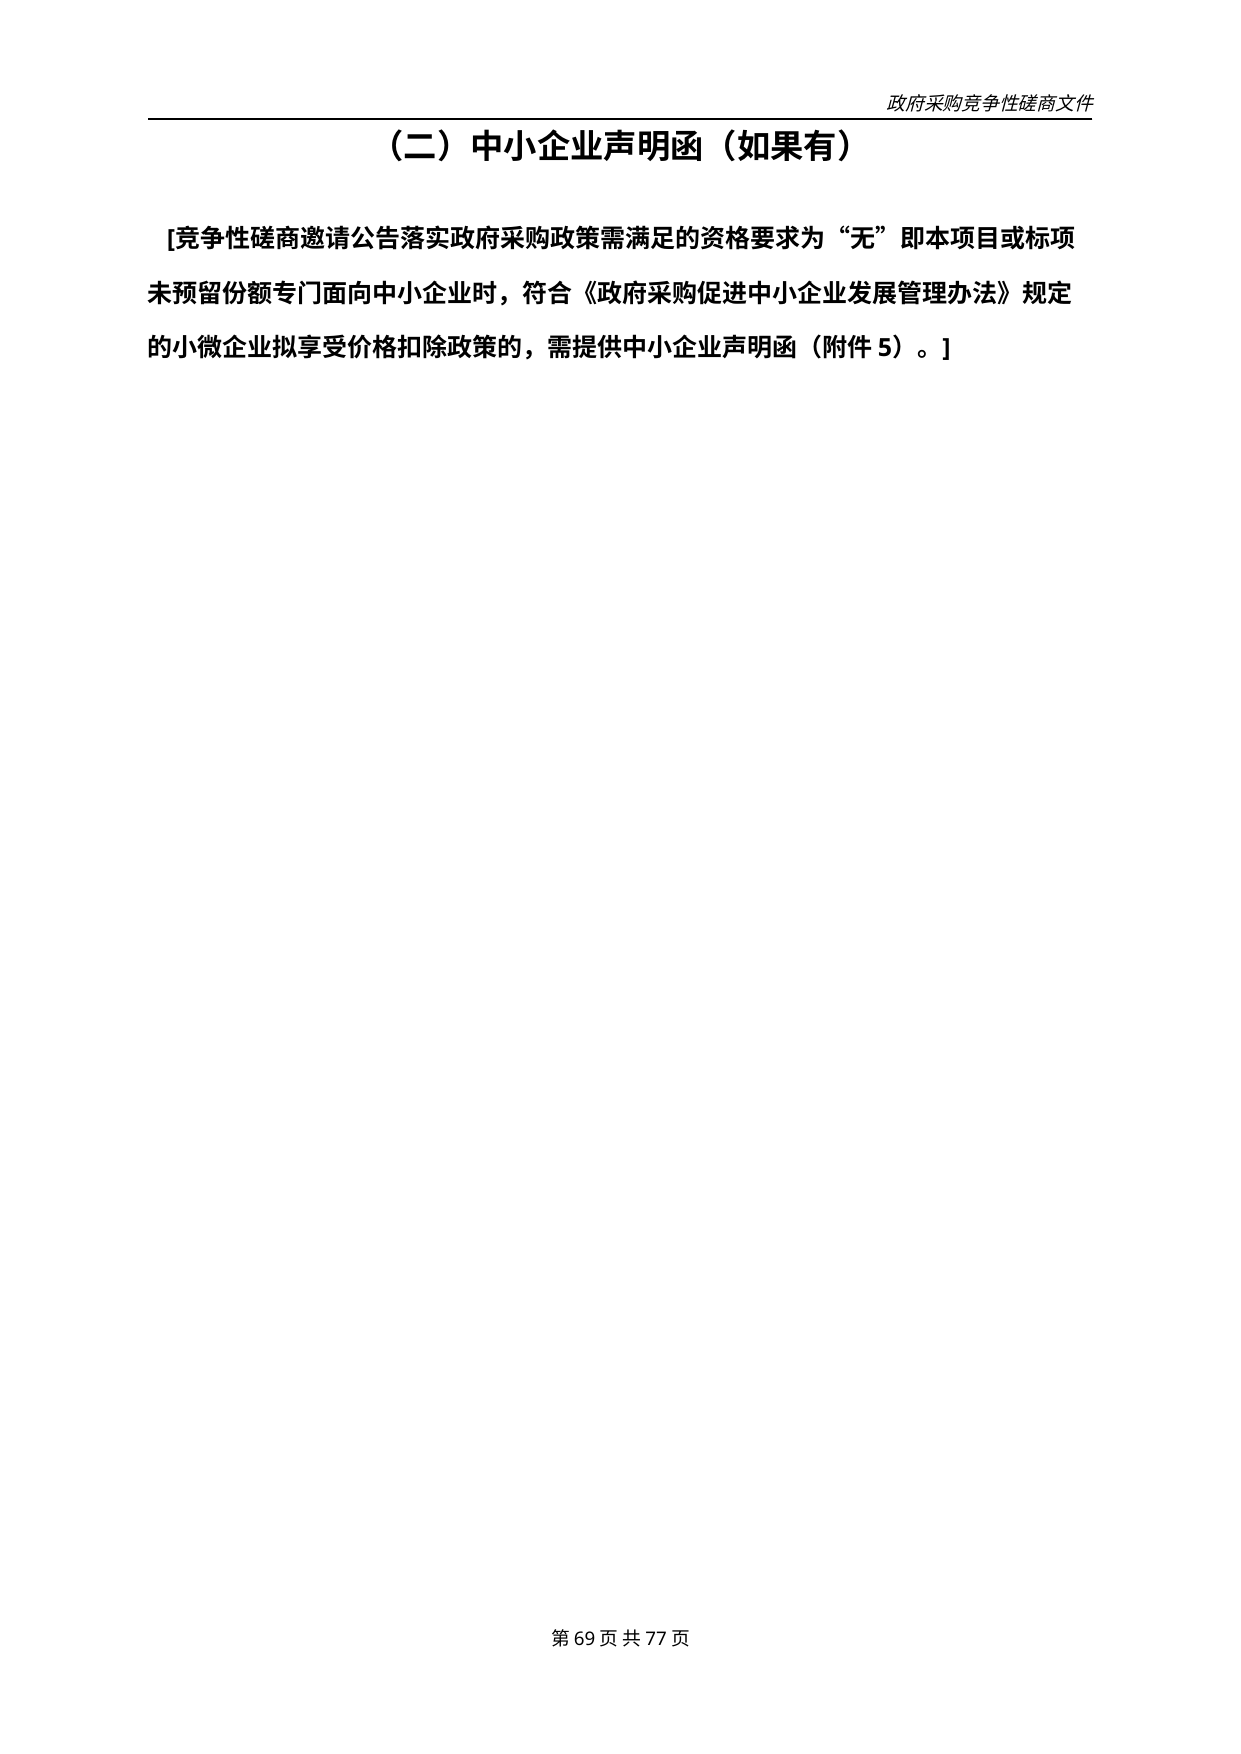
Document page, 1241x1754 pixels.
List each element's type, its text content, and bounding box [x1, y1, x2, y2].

text （二）中小企业声明函（如果有） [148, 120, 1092, 168]
text [竞争性磋商邀请公告落实政府采购政策需满足的资格要求为“无”即本项目或标项未预留份额专门面向中小企业时，符合《政府采购促进中小企业发展管理办法》规定的小微企业拟享受价格扣除政策的，需提供中小企业声明函（附件5）。] [148, 219, 1092, 364]
